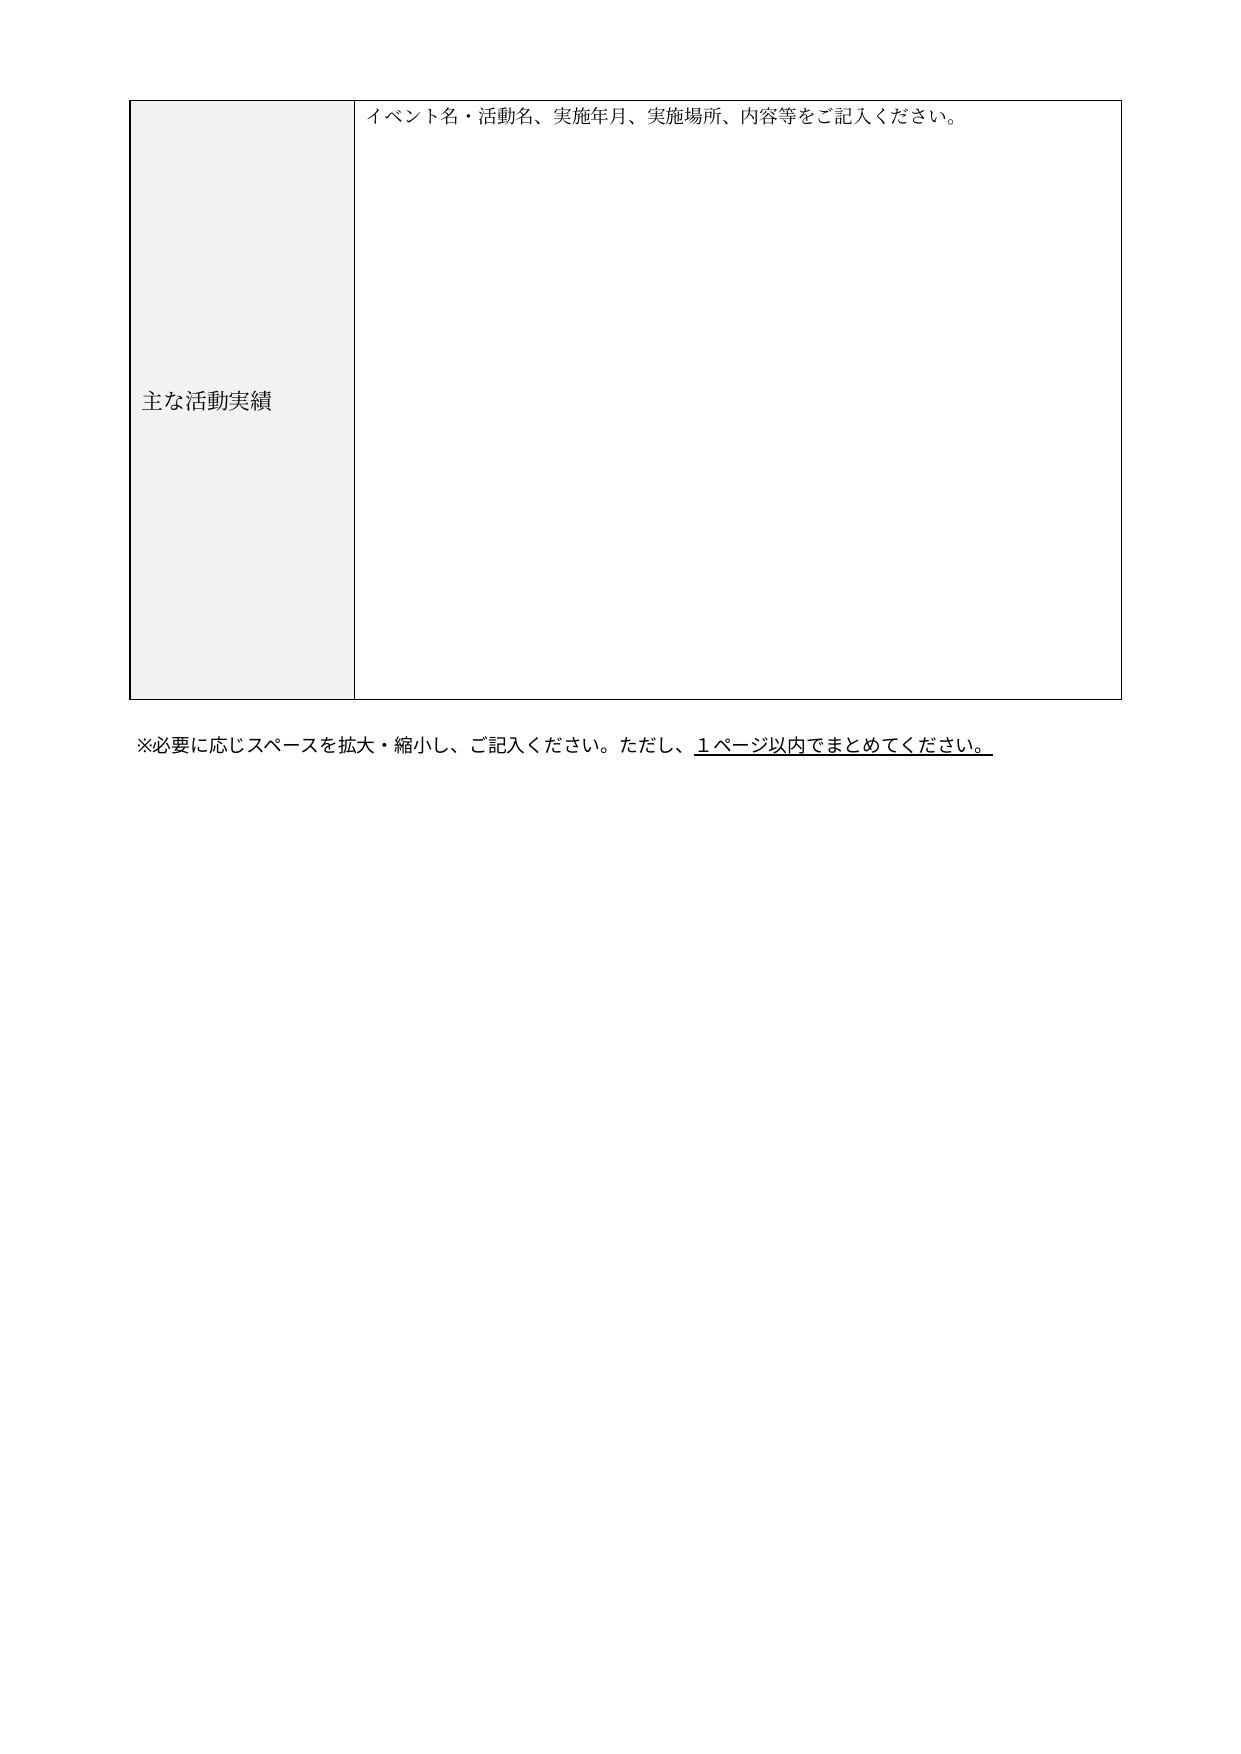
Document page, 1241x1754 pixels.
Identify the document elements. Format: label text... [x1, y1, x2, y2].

table_cell 主な活動実績 [131, 101, 354, 699]
table_cell イベント名・活動名、実施年月、実施場所、内容等をご記入ください。 [355, 101, 1121, 699]
text ※必要に応じスペースを拡大・縮小し、ご記入ください。ただし、１ページ以内でまとめてください。 [118, 729, 1122, 759]
